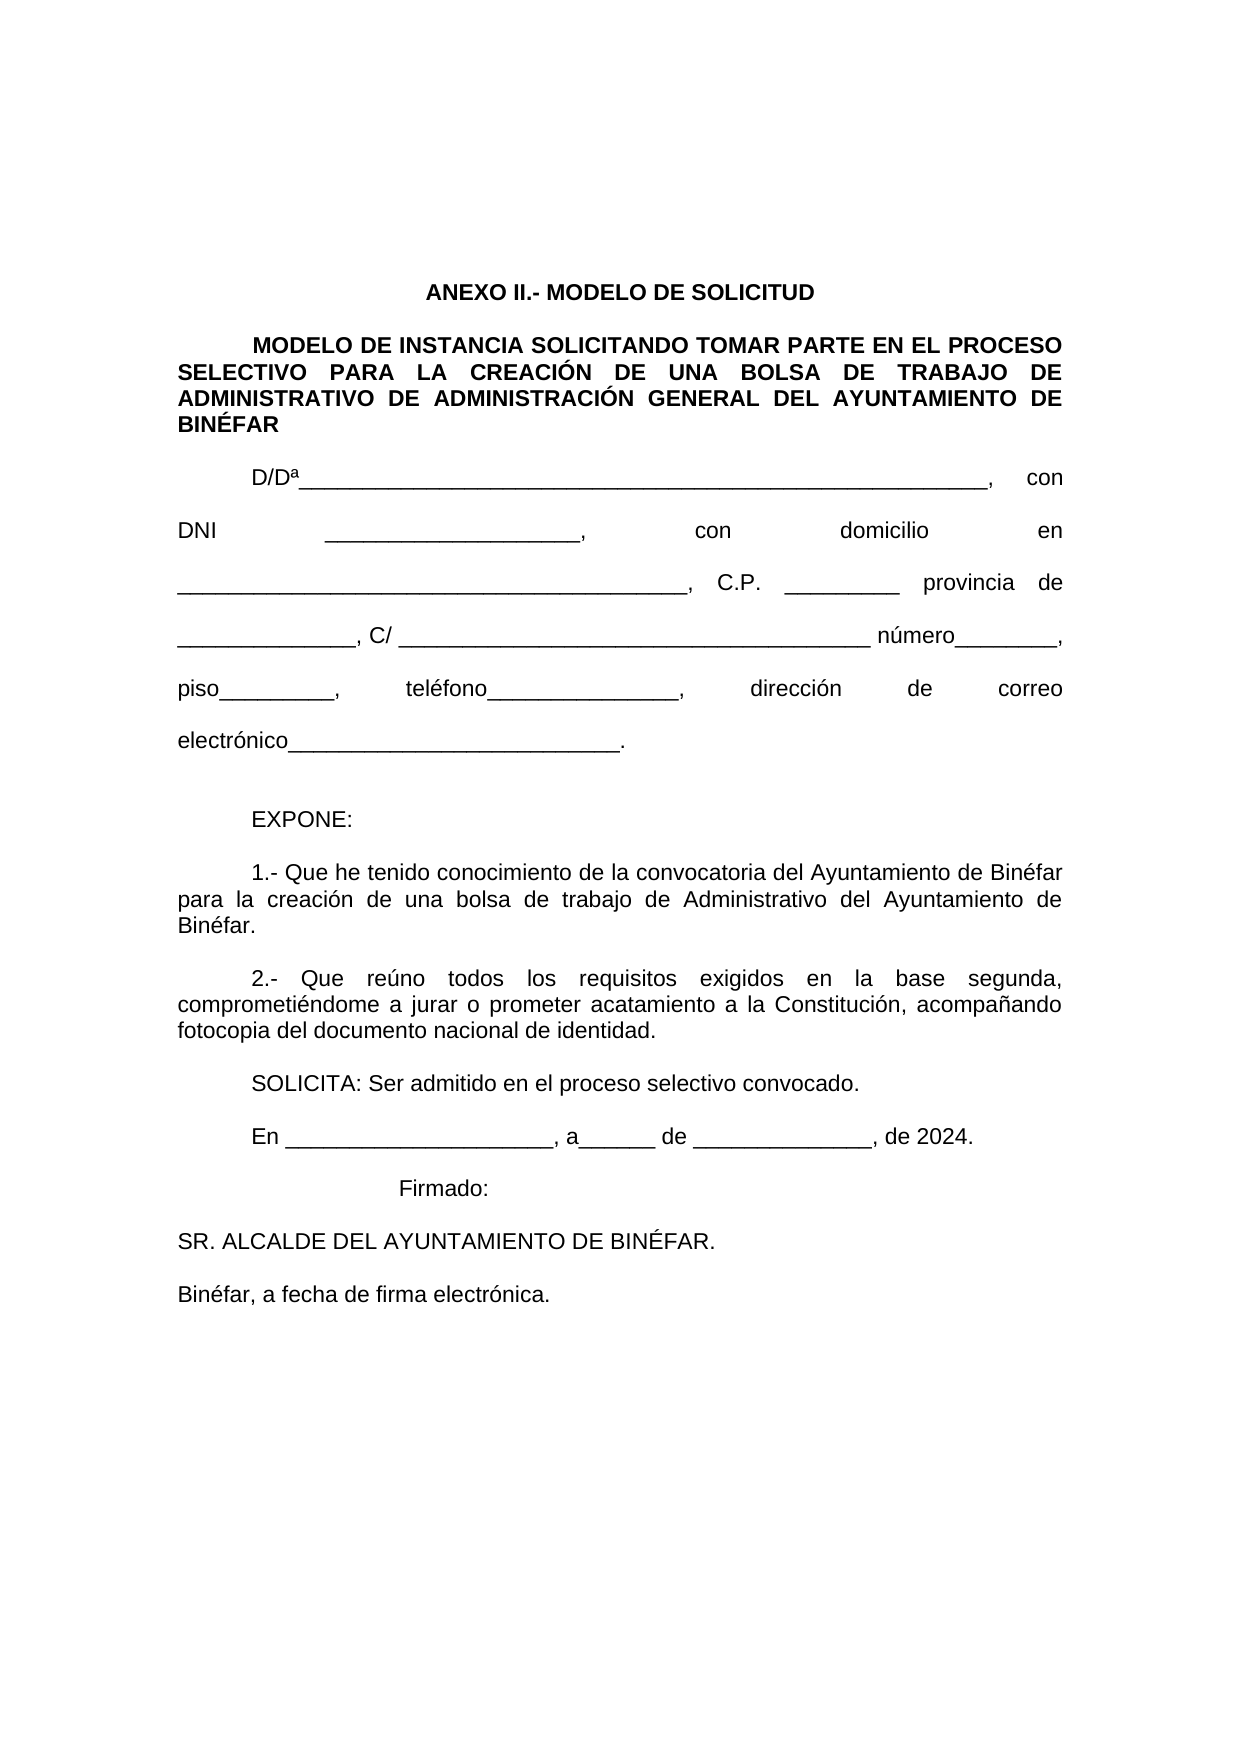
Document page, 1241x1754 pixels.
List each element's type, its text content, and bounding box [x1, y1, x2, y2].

text D/Dª______________________________________________________, con DNI ____________________, con domicilio en ________________________________________, C.P. _________ provincia de ______________, C/ _____________________________________ número________, piso_________, teléfono_______________, dirección de correo electrónico__________________________. [177, 464, 1063, 754]
text 2.- Que reúno todos los requisitos exigidos en la base segunda, comprometiéndome a jurar o prometer acatamiento a la Constitución, acompañando fotocopia del documento nacional de identidad. [177, 964, 1063, 1044]
text En _____________________, a______ de ______________, de 2024. [177, 1123, 1063, 1149]
text ANEXO II.- MODELO DE SOLICITUD [177, 279, 1063, 306]
text Firmado: [177, 1175, 1063, 1202]
text EXPONE: [177, 806, 1063, 833]
text MODELO DE INSTANCIA SOLICITANDO TOMAR PARTE EN EL PROCESO SELECTIVO PARA LA CREACIÓN DE UNA BOLSA DE TRABAJO DE ADMINISTRATIVO DE ADMINISTRACIÓN GENERAL DEL AYUNTAMIENTO DE BINÉFAR [177, 332, 1063, 437]
text 1.- Que he tenido conocimiento de la convocatoria del Ayuntamiento de Binéfar para la creación de una bolsa de trabajo de Administrativo del Ayuntamiento de Binéfar. [177, 859, 1063, 938]
text Binéfar, a fecha de firma electrónica. [177, 1281, 1063, 1307]
text SOLICITA: Ser admitido en el proceso selectivo convocado. [177, 1070, 1063, 1096]
text SR. ALCALDE DEL AYUNTAMIENTO DE BINÉFAR. [177, 1228, 1063, 1254]
